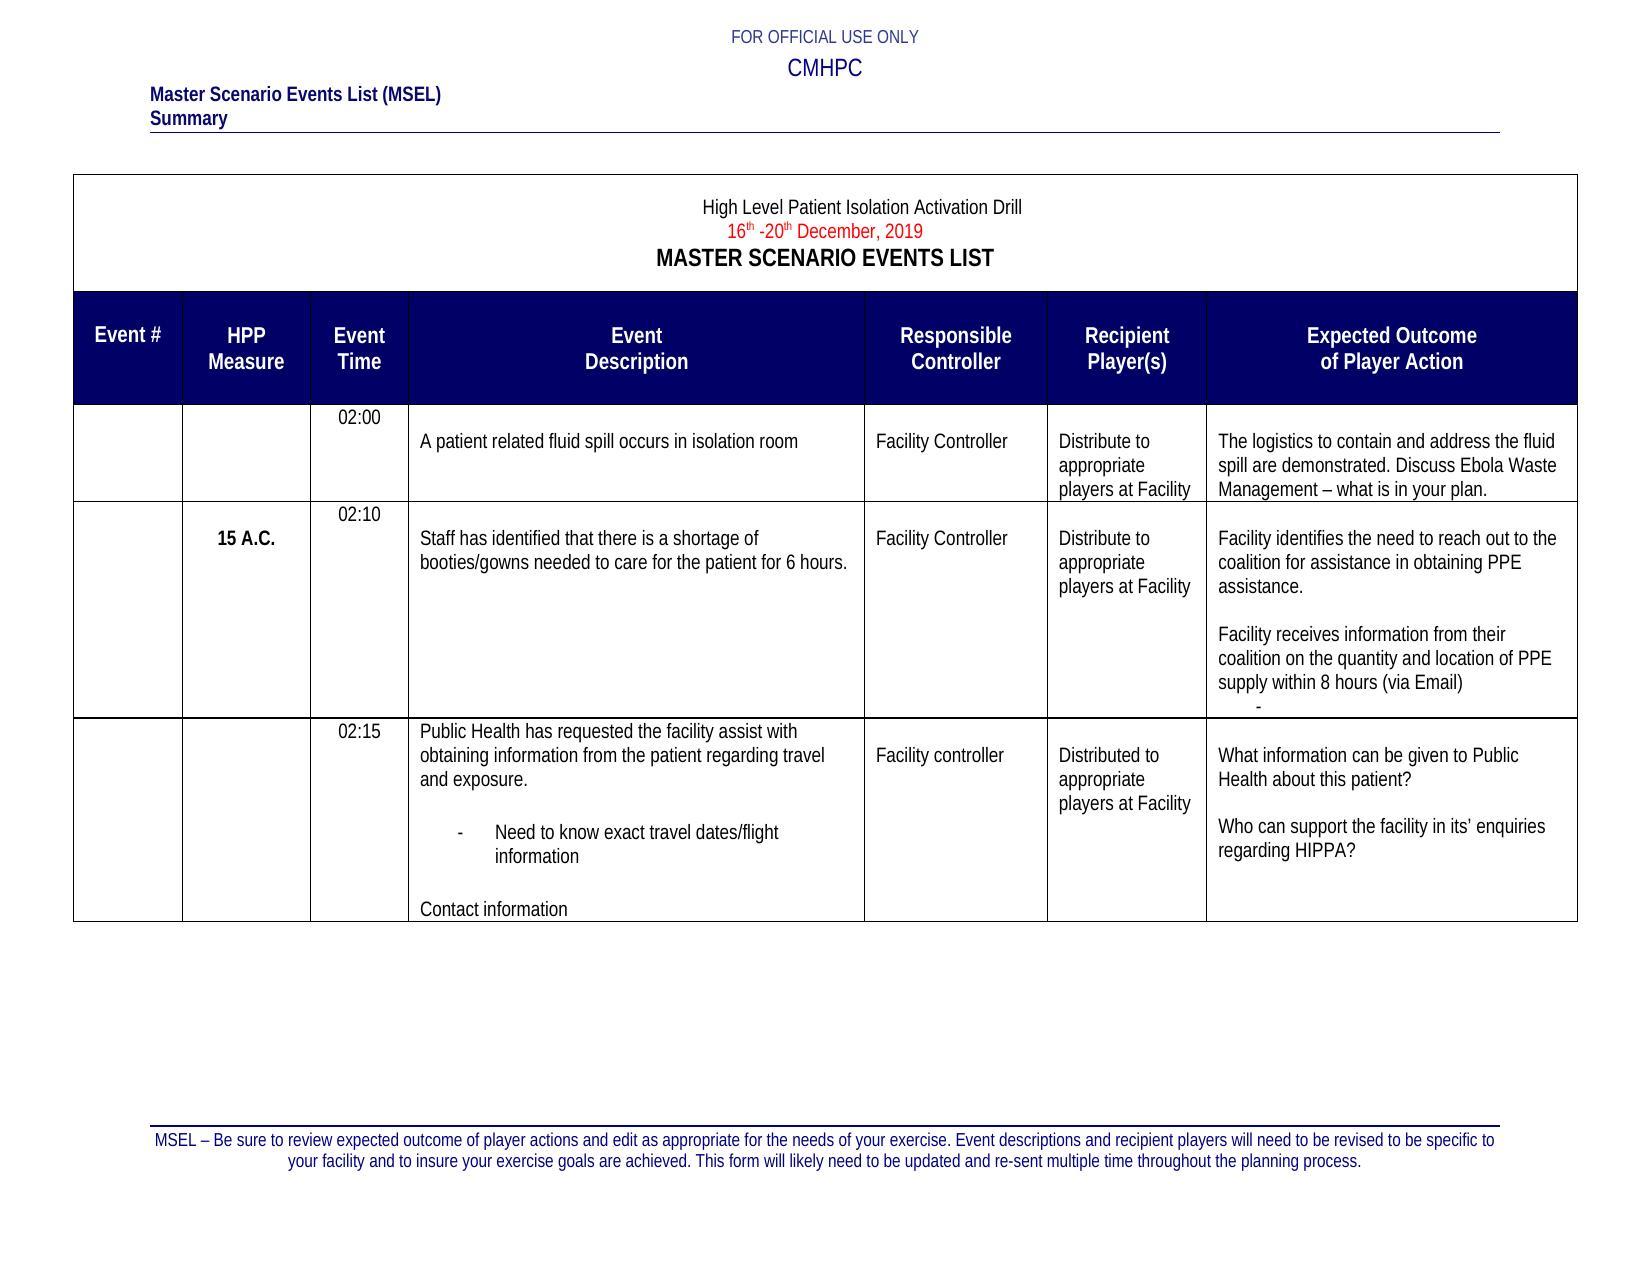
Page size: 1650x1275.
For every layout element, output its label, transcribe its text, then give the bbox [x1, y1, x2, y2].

table_cell 02:10 [311, 502, 408, 717]
table_cell [183, 405, 310, 501]
table_cell [74, 502, 182, 717]
table_cell Event Description [409, 292, 864, 404]
table_cell [74, 719, 182, 921]
table_cell Distribute to appropriate players at Facility [1048, 405, 1206, 501]
table_cell Facility controller [865, 719, 1047, 921]
table_cell Staff has identified that there is a shortage of booties/gowns needed to care for the patient for 6 hours. [409, 502, 864, 717]
table_cell What information can be given to Public Health about this patient? Who can support the facility in its’ enquiries regarding HIPPA? [1207, 719, 1577, 921]
table_cell Event # [74, 292, 182, 404]
table_cell Responsible Controller [865, 292, 1047, 404]
table_cell 02:00 [311, 405, 408, 501]
table_cell Facility Controller [865, 405, 1047, 501]
table_cell 15 A.C. [183, 502, 310, 717]
table_header High Level Patient Isolation Activation Drill 16th -20th December, 2019 MASTER SCENARIO EVENTS LIST [74, 175, 1577, 291]
table_cell Facility identifies the need to reach out to the coalition for assistance in obtaining PPE assistance. Facility receives information from their coalition on the quantity and location of PPE supply within 8 hours (via Email) [1207, 502, 1577, 717]
table_cell Expected Outcome of Player Action [1207, 292, 1577, 404]
table_cell Public Health has requested the facility assist with obtaining information from the patient regarding travel and exposure. Need to know exact travel dates/flight information Contact information [409, 719, 864, 921]
table_cell Recipient Player(s) [1048, 292, 1206, 404]
table_cell Distribute to appropriate players at Facility [1048, 502, 1206, 717]
table_cell Facility Controller [865, 502, 1047, 717]
table_cell 02:15 [311, 719, 408, 921]
table_cell [183, 719, 310, 921]
table_cell HPP Measure [183, 292, 310, 404]
table_cell [74, 405, 182, 501]
table_cell Distributed to appropriate players at Facility [1048, 719, 1206, 921]
table_cell A patient related fluid spill occurs in isolation room [409, 405, 864, 501]
table_cell Event Time [311, 292, 408, 404]
table_cell The logistics to contain and address the fluid spill are demonstrated. Discuss Ebola Waste Management – what is in your plan. [1207, 405, 1577, 501]
